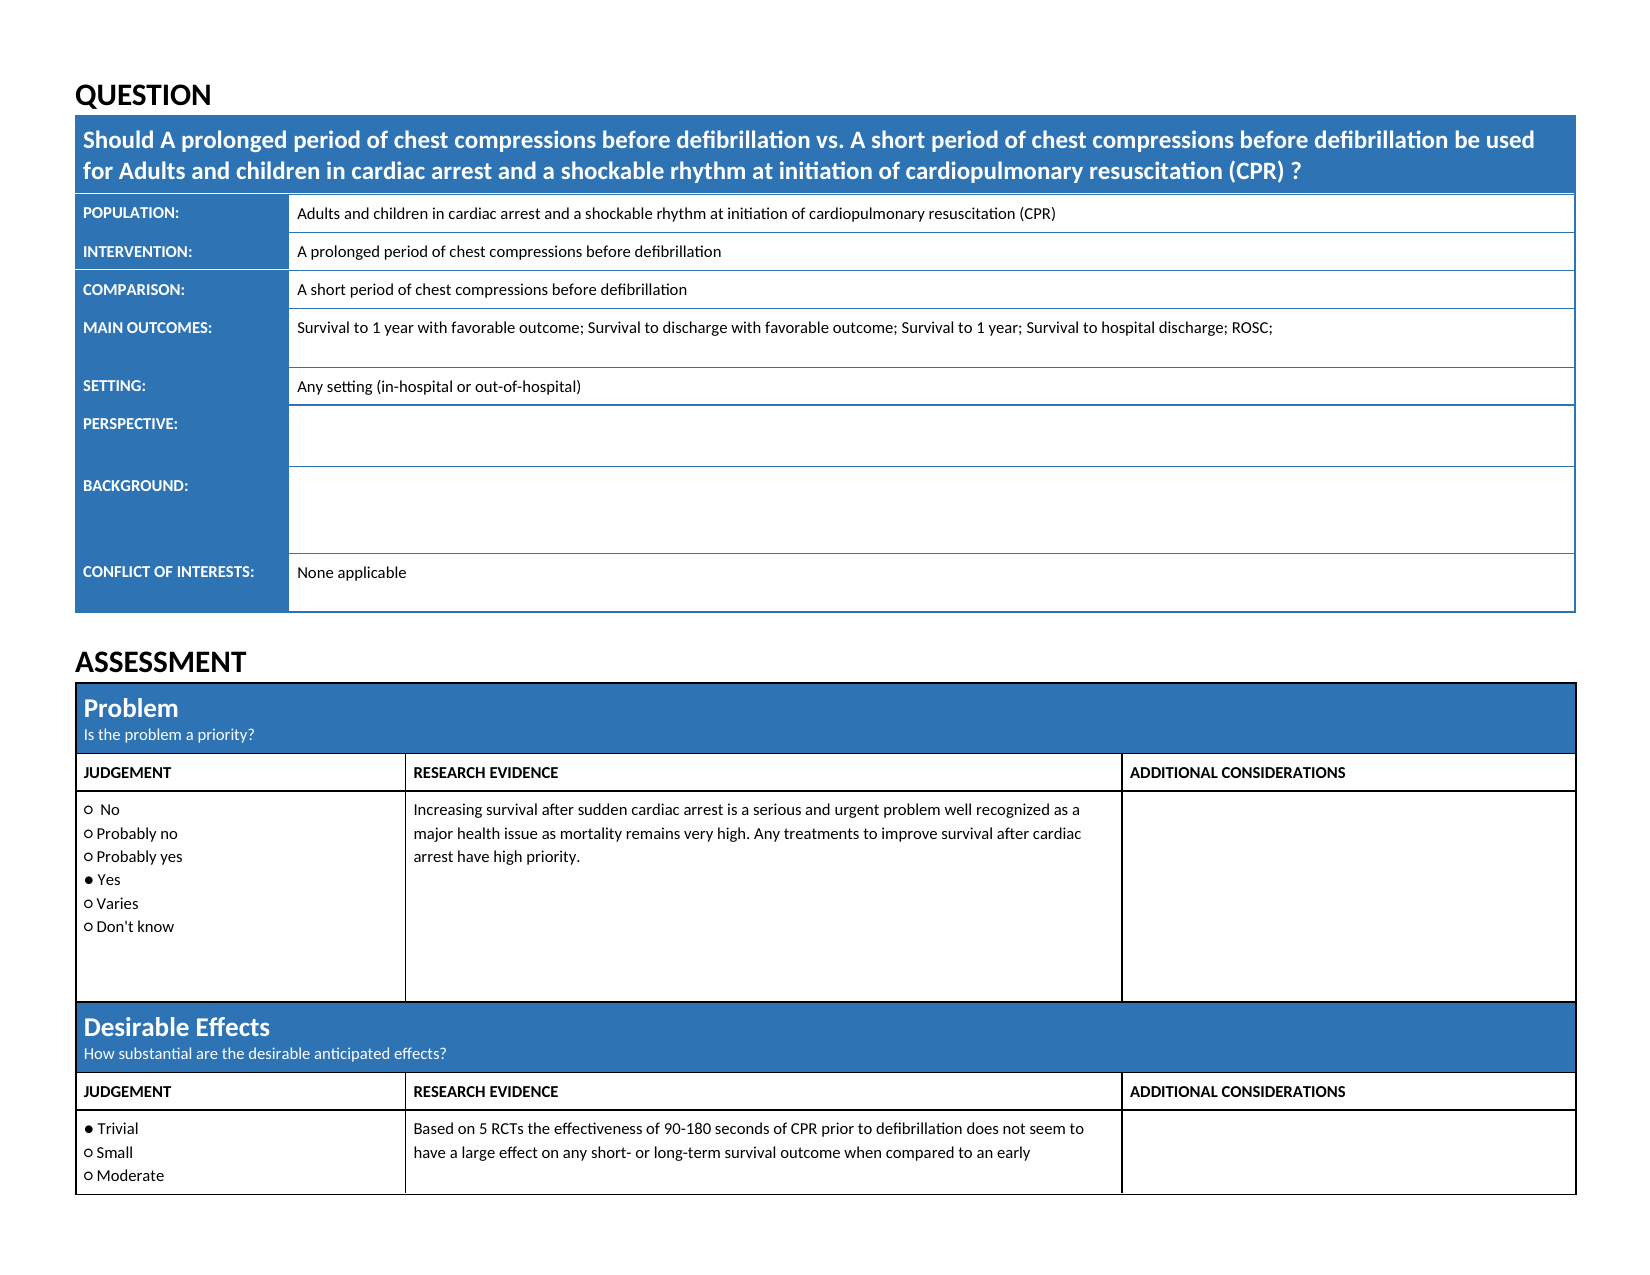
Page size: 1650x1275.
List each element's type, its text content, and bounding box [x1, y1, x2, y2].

table_cell Conflict of interests: [75, 554, 289, 611]
table_cell Research evidence [406, 1073, 1121, 1109]
table_cell Additional considerations [1123, 754, 1575, 790]
table_cell A prolonged period of chest compressions before defibrillation [289, 233, 1574, 269]
table_cell Additional considerations [1123, 1073, 1575, 1109]
table_header Question [75, 75, 1575, 115]
subtitle Assessment [75, 642, 1575, 680]
table_cell Should A prolonged period of chest compressions before defibrillation vs. A short period of chest compressions before defibrillation be used for Adults and children in cardiac arrest and a shockable rhythm at initiation of cardiopulmonary resuscitation (CPR) ? [75, 117, 1574, 193]
table_cell Increasing survival after sudden cardiac arrest is a serious and urgent problem well recognized as a major health issue as mortality remains very high. Any treatments to improve survival after cardiac arrest have high priority. [406, 792, 1121, 1001]
table_cell [1123, 1111, 1575, 1193]
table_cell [406, 1111, 1121, 1193]
table_cell Intervention: [75, 233, 289, 269]
table_cell Perspective: [75, 406, 289, 466]
table_cell Population: [75, 195, 289, 231]
table_cell [289, 467, 1574, 552]
table_cell [289, 406, 1574, 466]
table_cell A short period of chest compressions before defibrillation [289, 271, 1574, 307]
table_cell Judgement [77, 754, 405, 790]
table_cell Adults and children in cardiac arrest and a shockable rhythm at initiation of cardiopulmonary resuscitation (CPR) [289, 195, 1574, 231]
table_cell [1123, 792, 1575, 1001]
table_header Problem Is the problem a priority? [77, 684, 1575, 753]
table_cell Survival to 1 year with favorable outcome; Survival to discharge with favorable outcome; Survival to 1 year; Survival to hospital discharge; ROSC; [289, 309, 1574, 366]
table_cell None applicable [289, 554, 1574, 611]
table_cell ○ No ○ Probably no ○ Probably yes ● Yes ○ Varies ○ Don't know [77, 792, 405, 1001]
table_cell Background: [75, 467, 289, 552]
table_cell Research evidence [406, 754, 1121, 790]
table_cell Setting: [75, 368, 289, 404]
table_cell Desirable Effects How substantial are the desirable anticipated effects? [77, 1003, 1575, 1072]
table_cell Any setting (in-hospital or out-of-hospital) [289, 368, 1574, 404]
table_cell Main outcomes: [75, 309, 289, 366]
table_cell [77, 1111, 405, 1193]
table_cell Judgement [77, 1073, 405, 1109]
table_cell Comparison: [75, 271, 289, 307]
